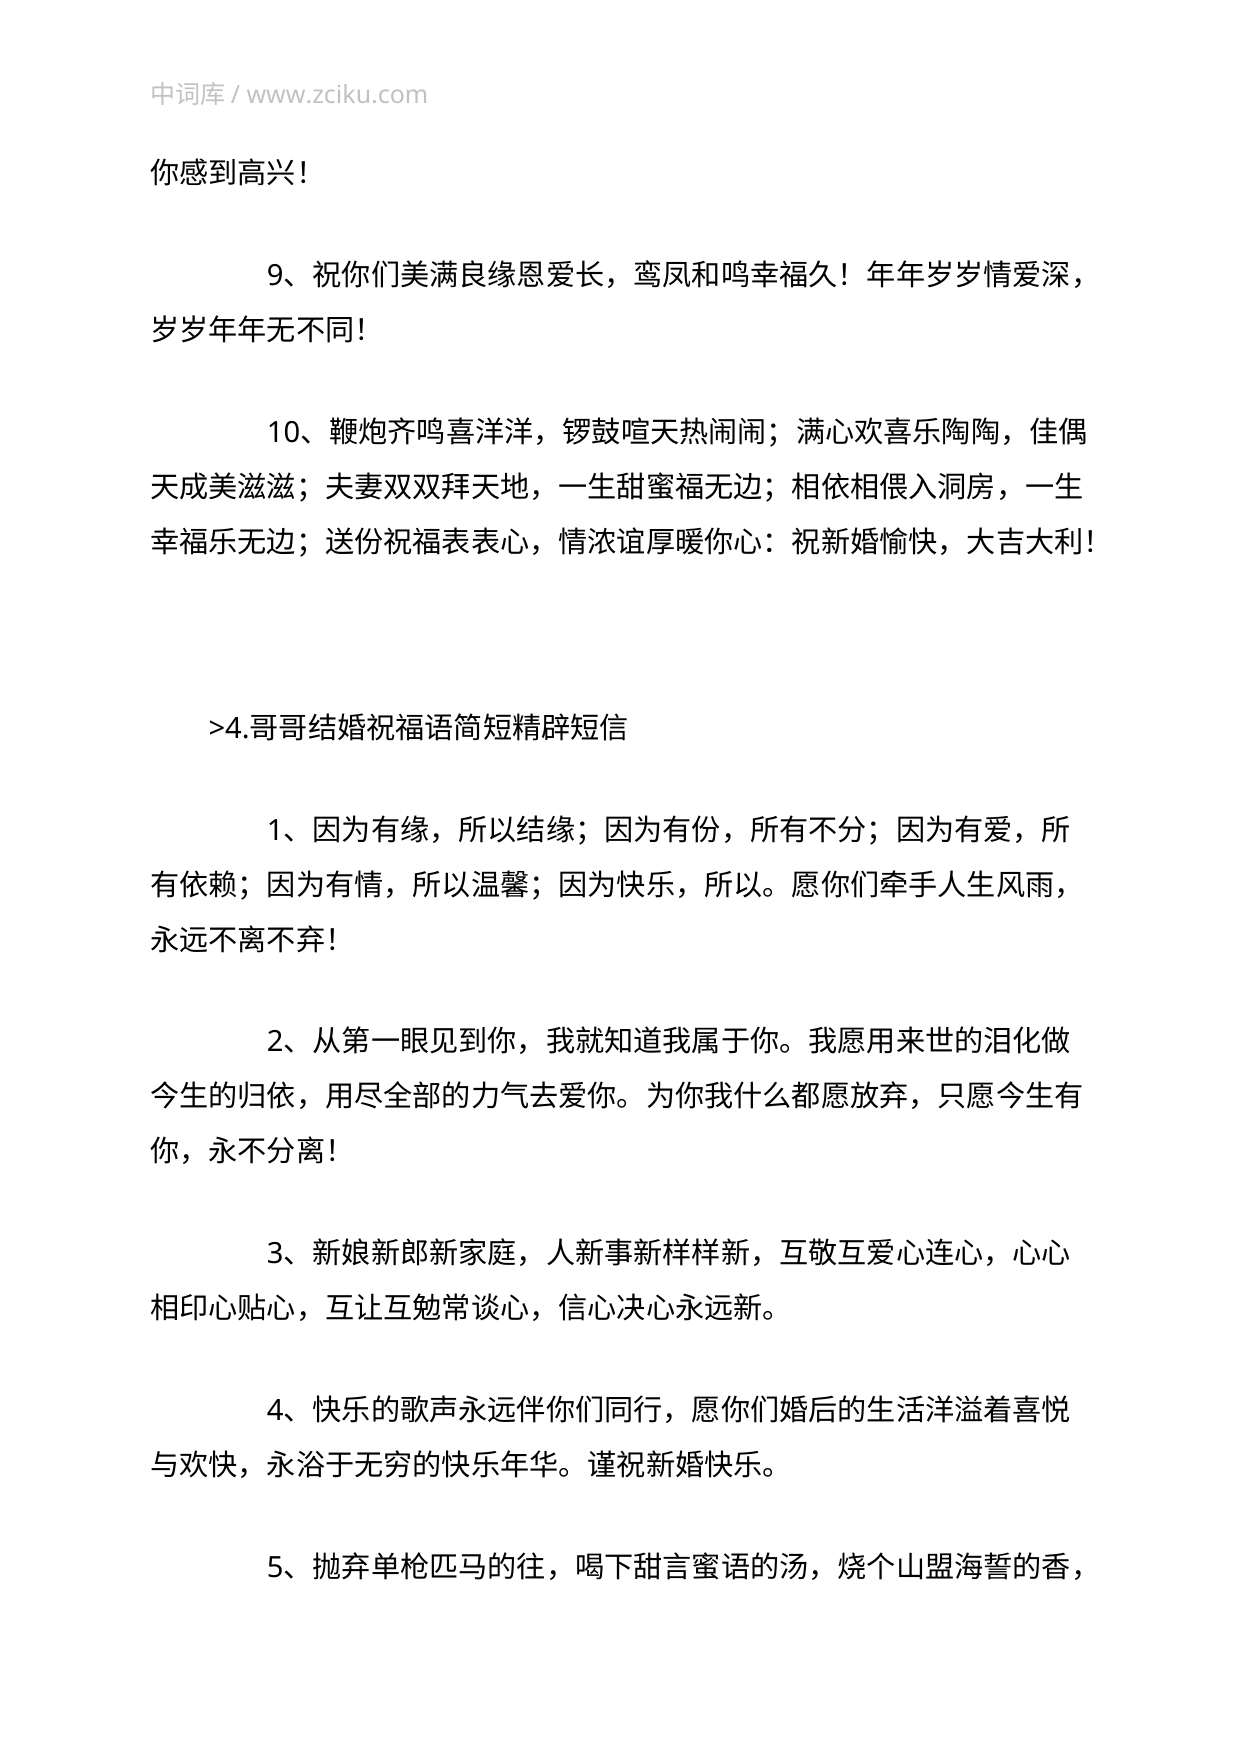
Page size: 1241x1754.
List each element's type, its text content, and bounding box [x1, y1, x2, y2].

text 1、因为有缘，所以结缘；因为有份，所有不分；因为有爱，所有依赖；因为有情，所以温馨；因为快乐，所以。愿你们牵手人生风雨，永远不离不弃！ [150, 806, 1090, 958]
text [150, 150, 1090, 192]
text 4、快乐的歌声永远伴你们同行，愿你们婚后的生活洋溢着喜悦与欢快，永浴于无穷的快乐年华。谨祝新婚快乐。 [150, 1386, 1090, 1484]
text 10、鞭炮齐鸣喜洋洋，锣鼓喧天热闹闹；满心欢喜乐陶陶，佳偶天成美滋滋；夫妻双双拜天地，一生甜蜜福无边；相依相偎入洞房，一生幸福乐无边；送份祝福表表心，情浓谊厚暖你心：祝新婚愉快，大吉大利！ [150, 408, 1090, 561]
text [150, 1543, 1090, 1586]
text 9、祝你们美满良缘恩爱长，鸾凤和鸣幸福久！年年岁岁情爱深，岁岁年年无不同！ [150, 252, 1090, 349]
text 2、从第一眼见到你，我就知道我属于你。我愿用来世的泪化做今生的归依，用尽全部的力气去爱你。为你我什么都愿放弃，只愿今生有你，永不分离！ [150, 1018, 1090, 1170]
text 3、新娘新郎新家庭，人新事新样样新，互敬互爱心连心，心心相印心贴心，互让互勉常谈心，信心决心永远新。 [150, 1230, 1090, 1327]
text >4.哥哥结婚祝福语简短精辟短信 [150, 704, 1090, 747]
